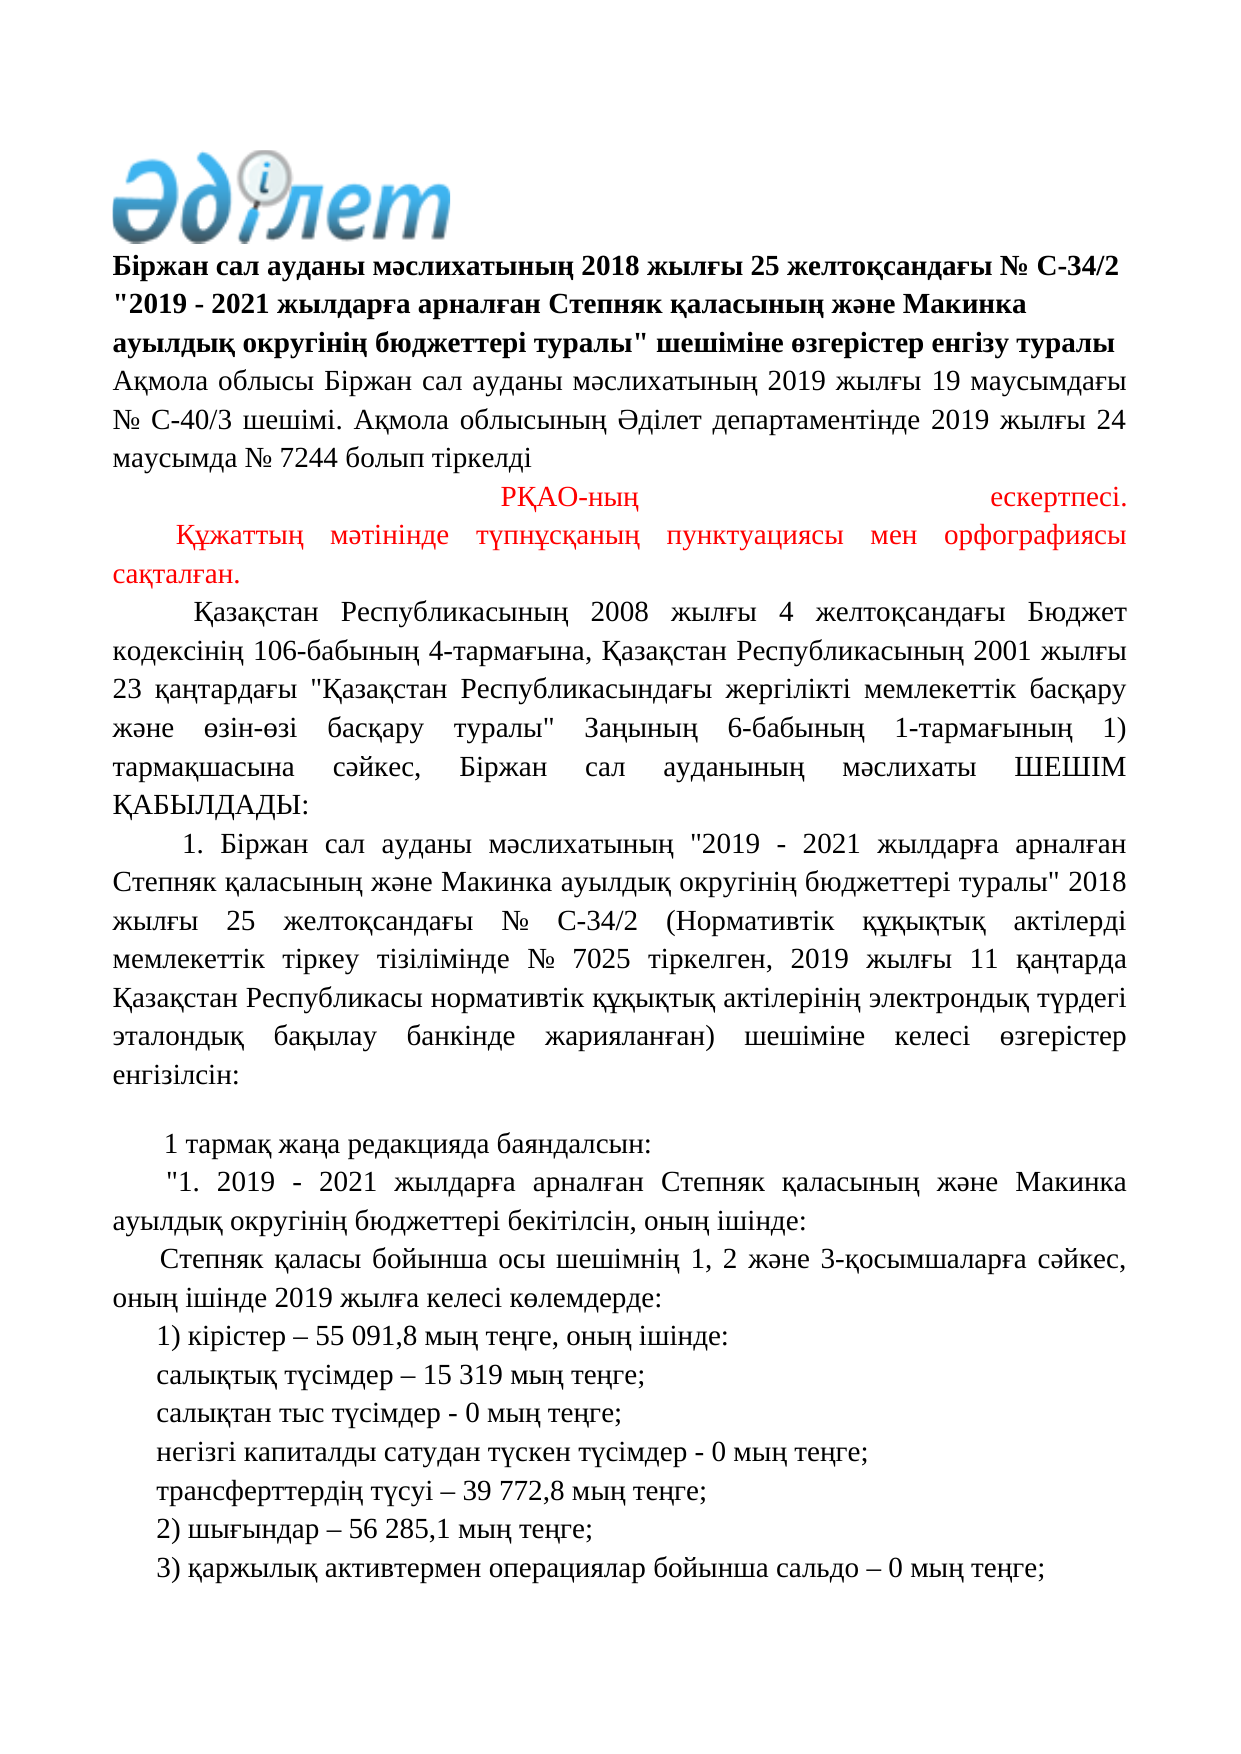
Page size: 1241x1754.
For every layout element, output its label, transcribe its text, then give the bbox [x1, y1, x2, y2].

text 1) кірістер – 55 091,8 мың теңге, оның ішінде: [112, 1318, 1128, 1352]
text салықтан тыс түсімдер - 0 мың теңге; [112, 1396, 1128, 1429]
text негізгі капиталды сатудан түскен түсімдер - 0 мың теңге; [112, 1434, 1128, 1468]
text трансферттердің түсуі – 39 772,8 мың теңге; [112, 1473, 1128, 1506]
text 1. Біржан сал ауданы мәслихатының "2019 - 2021 жылдарға арналған Степняк қаласының және Макинка ауылдық округінің бюджеттері туралы" 2018 жылғы 25 желтоқсандағы № С-34/2 (Нормативтік құқықтық актілерді мемлекеттік тіркеу тізілімінде № 7025 тіркелген, 2019 жылғы 11 қаңтарда Қазақстан Республикасы нормативтік құқықтық актілерінің электрондық түрдегі эталондық бақылау банкінде жарияланған) шешіміне келесі өзгерістер енгізілсін: [112, 826, 1128, 1091]
text Біржан сал ауданы мәслихатының 2018 жылғы 25 желтоқсандағы № С-34/2 "2019 - 2021 жылдарға арналған Степняк қаласының және Макинка ауылдық округінің бюджеттері туралы" шешіміне өзгерістер енгізу туралы [112, 248, 1128, 358]
picture [112, 150, 451, 244]
text 3) қаржылық активтермен операциялар бойынша сальдо – 0 мың теңге; [112, 1550, 1128, 1583]
text РҚАО-ның ескертпесі. Құжаттың мәтінінде түпнұсқаның пунктуациясы мен орфографиясы сақталған. [112, 479, 1128, 589]
text Степняк қаласы бойынша осы шешімнің 1, 2 және 3-қосымшаларға сәйкес, оның ішінде 2019 жылға келесі көлемдерде: [112, 1241, 1128, 1313]
text салықтық түсімдер – 15 319 мың теңге; [112, 1357, 1128, 1391]
text Ақмола облысы Біржан сал ауданы мәслихатының 2019 жылғы 19 маусымдағы № С-40/3 шешімі. Ақмола облысының Әділет департаментінде 2019 жылғы 24 маусымда № 7244 болып тіркелді [112, 363, 1128, 474]
text Қазақстан Республикасының 2008 жылғы 4 желтоқсандағы Бюджет кодексінің 106-бабының 4-тармағына, Қазақстан Республикасының 2001 жылғы 23 қаңтардағы "Қазақстан Республикасындағы жергілікті мемлекеттік басқару және өзін-өзі басқару туралы" Заңының 6-бабының 1-тармағының 1) тармақшасына сәйкес, Біржан сал ауданының мәслихаты ШЕШІМ ҚАБЫЛДАДЫ: [112, 594, 1128, 821]
text 2) шығындар – 56 285,1 мың теңге; [112, 1511, 1128, 1545]
text "1. 2019 - 2021 жылдарға арналған Степняк қаласының және Макинка ауылдық округінің бюджеттері бекітілсін, оның ішінде: [112, 1164, 1128, 1236]
text 1 тармақ жаңа редакцияда баяндалсын: [112, 1126, 1128, 1159]
